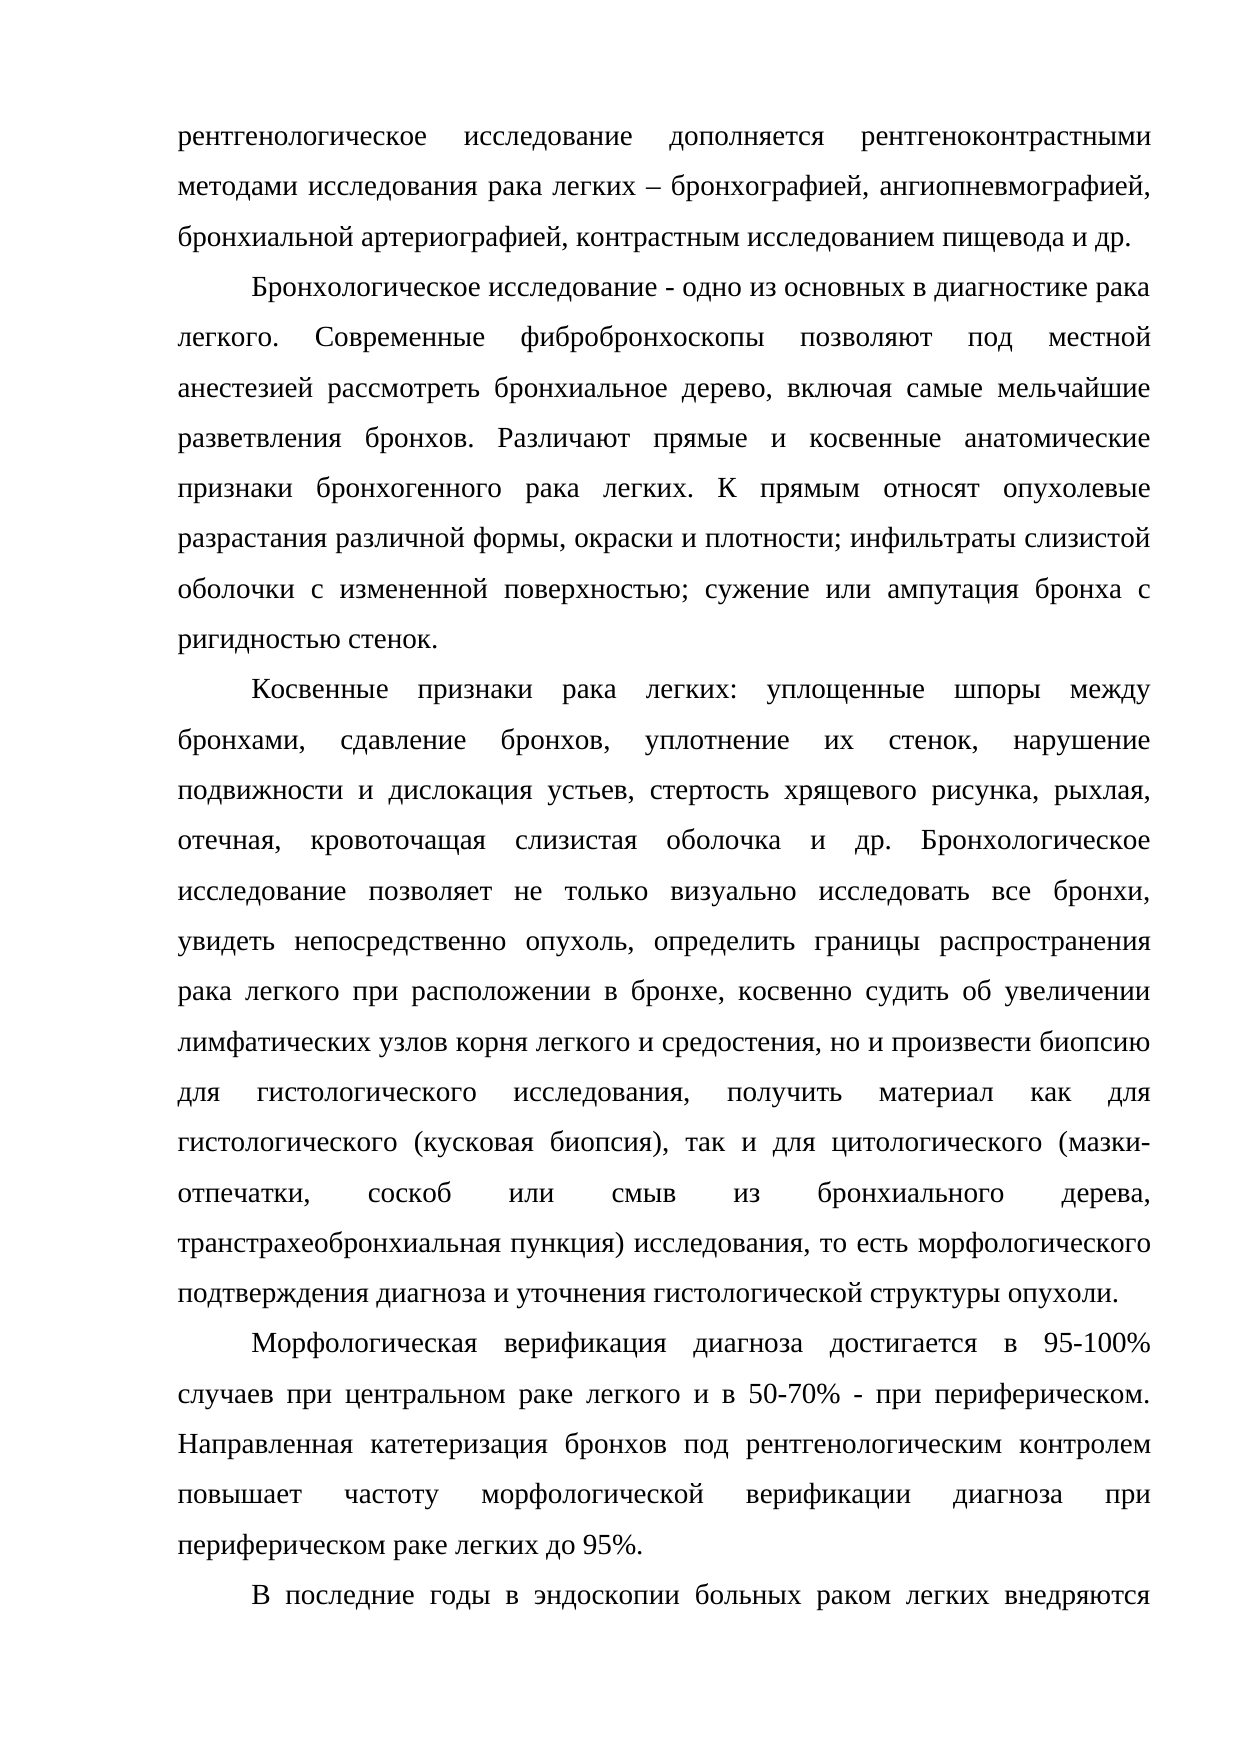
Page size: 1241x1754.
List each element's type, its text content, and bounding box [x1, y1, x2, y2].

text Косвенные признаки рака легких: уплощенные шпоры между бронхами, сдавление бронхов, уплотнение их стенок, нарушение подвижности и дислокация устьев, стертость хрящевого рисунка, рыхлая, отечная, кровоточащая слизистая оболочка и др. Бронхологическое исследование позволяет не только визуально исследовать все бронхи, увидеть непосредственно опухоль, определить границы распространения рака легкого при расположении в бронхе, косвенно судить об увеличении лимфатических узлов корня легкого и средостения, но и произвести биопсию для гистологического исследования, получить материал как для гистологического (кусковая биопсия), так и для цитологического (мазки-отпечатки, соскоб или смыв из бронхиального дерева, транстрахеобронхиальная пункция) исследования, то есть морфологического подтверждения диагноза и уточнения гистологической структуры опухоли. [177, 672, 1152, 1309]
text Морфологическая верификация диагноза достигается в 95-100% случаев при центральном раке легкого и в 50-70% - при периферическом. Направленная катетеризация бронхов под рентгенологическим контролем повышает частоту морфологической верификации диагноза при периферическом раке легких до 95%. [177, 1326, 1152, 1560]
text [177, 1577, 1152, 1611]
text Бронхологическое исследование - одно из основных в диагностике рака легкого. Современные фибробронхоскопы позволяют под местной анестезией рассмотреть бронхиальное дерево, включая самые мельчайшие разветвления бронхов. Различают прямые и косвенные анатомические признаки бронхогенного рака легких. К прямым относят опухолевые разрастания различной формы, окраски и плотности; инфильтраты слизистой оболочки с измененной поверхностью; сужение или ампутация бронха с ригидностью стенок. [177, 269, 1152, 655]
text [177, 118, 1152, 252]
